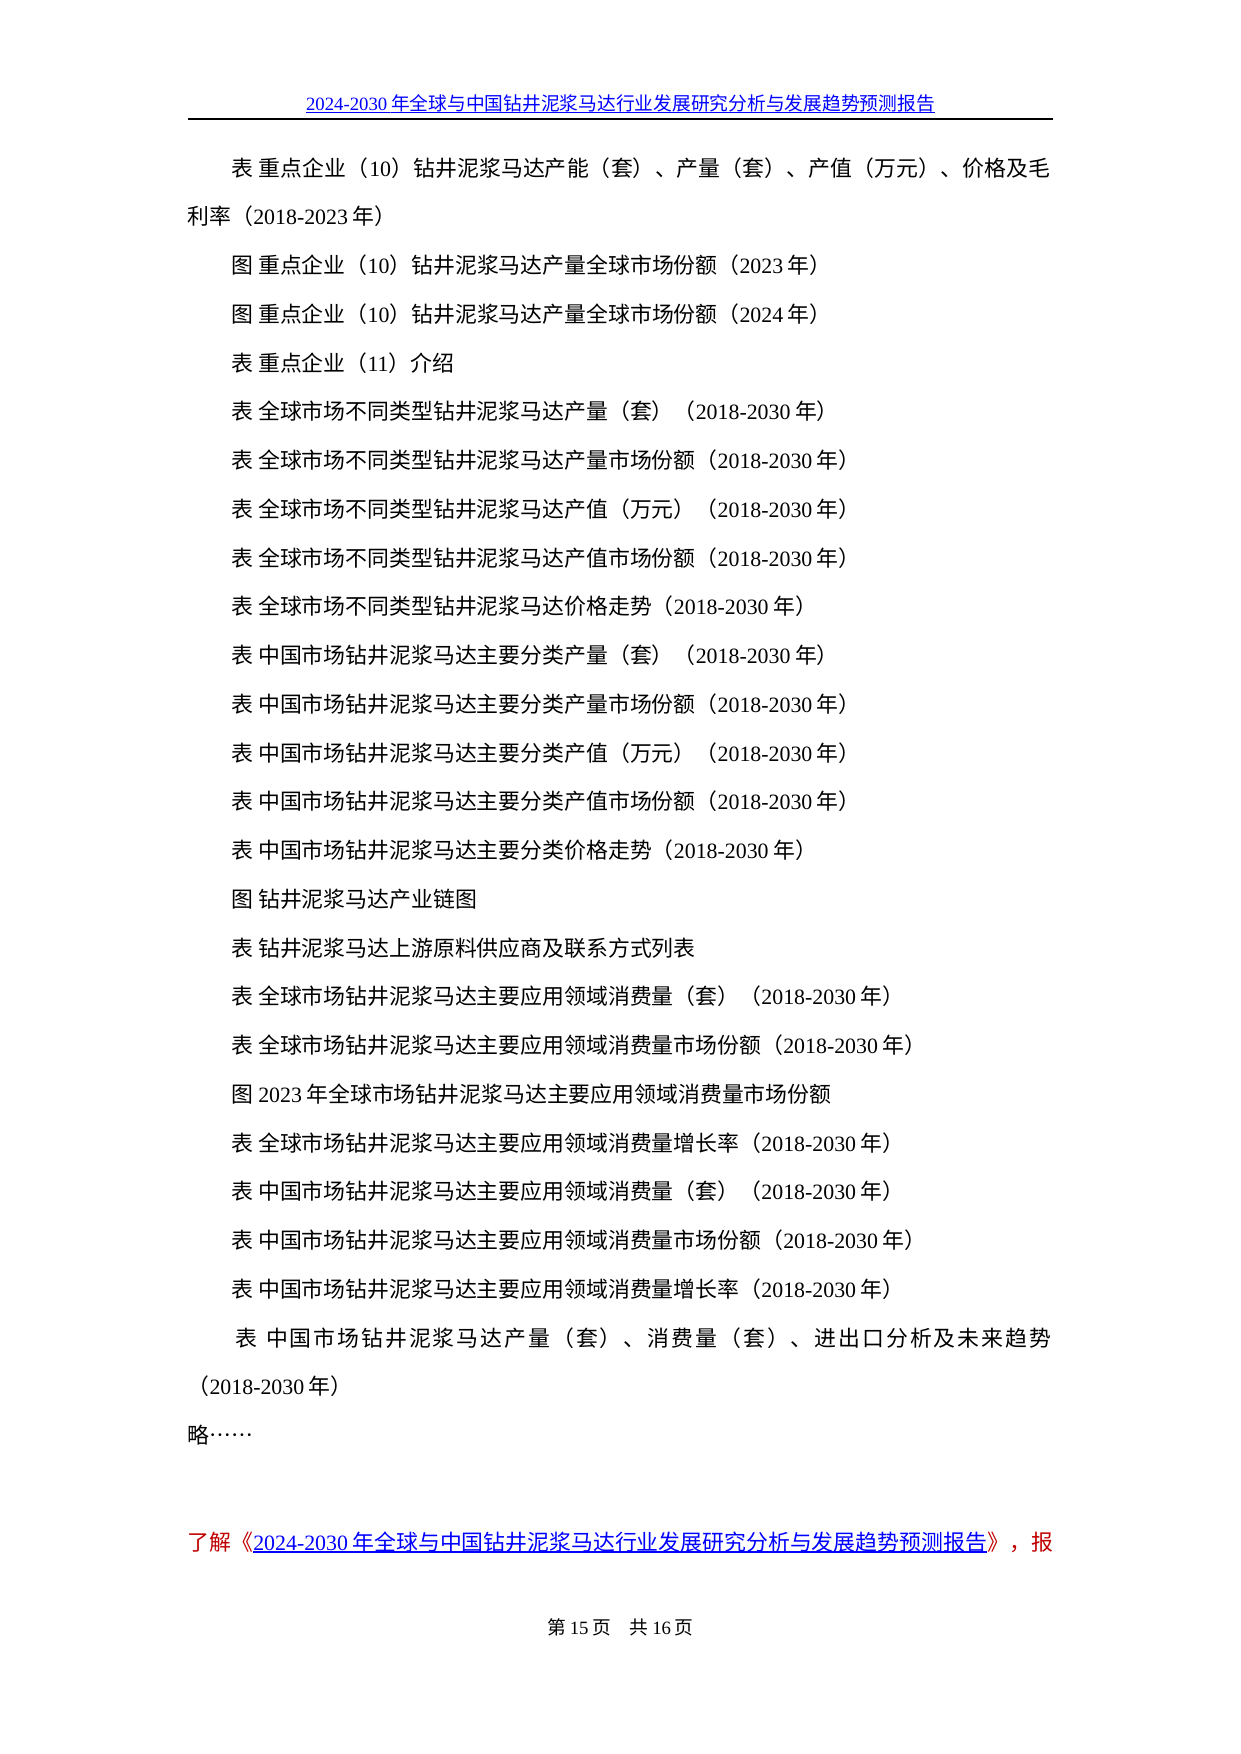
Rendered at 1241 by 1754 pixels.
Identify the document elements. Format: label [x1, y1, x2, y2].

text [187, 150, 1053, 1450]
text [187, 1524, 1053, 1557]
